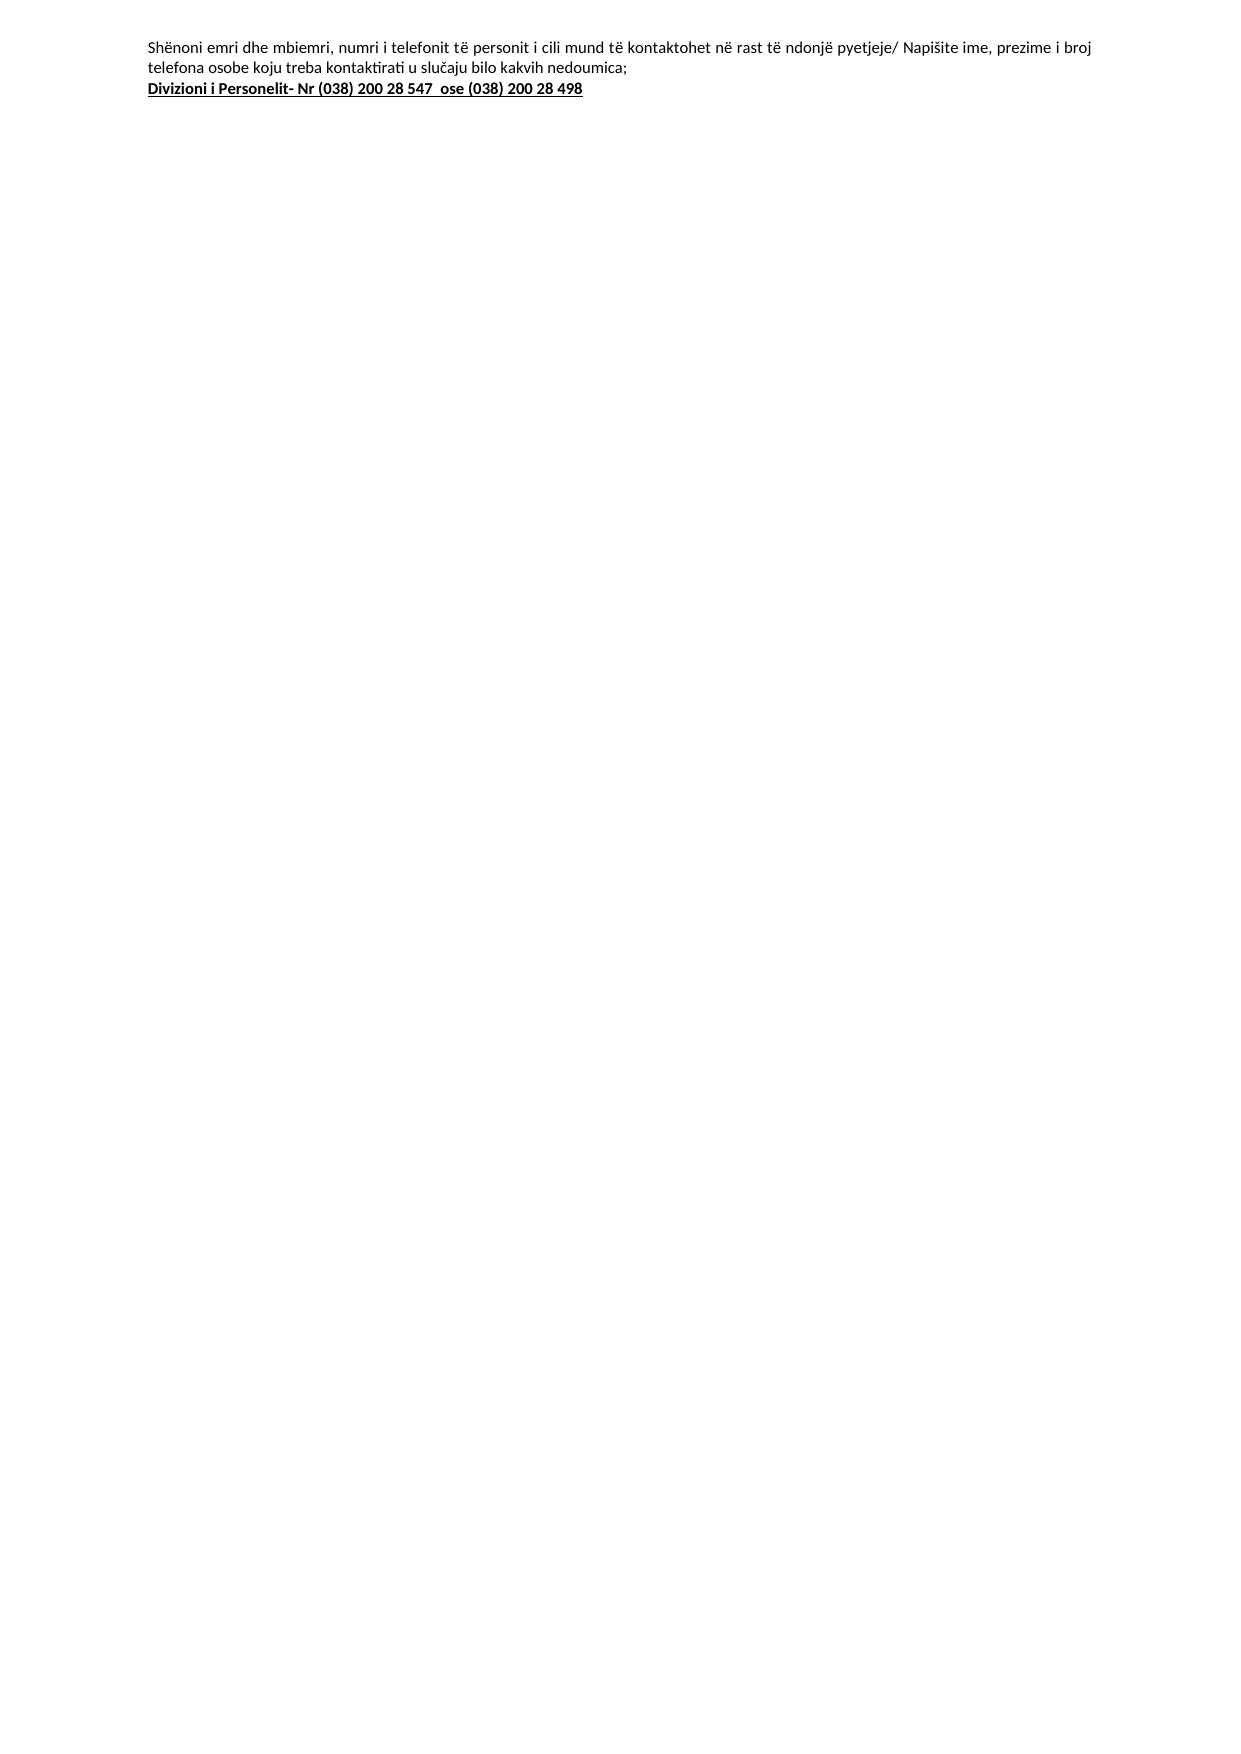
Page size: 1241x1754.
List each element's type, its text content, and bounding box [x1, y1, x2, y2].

text Shënoni emri dhe mbiemri, numri i telefonit të personit i cili mund të kontaktohet në rast të ndonjë pyetjeje/ Napišite ime, prezime i broj telefona osobe koju treba kontaktirati u slučaju bilo kakvih nedoumica; [148, 37, 1092, 78]
text Divizioni i Personelit- Nr (038) 200 28 547 ose (038) 200 28 498 [148, 78, 1092, 98]
